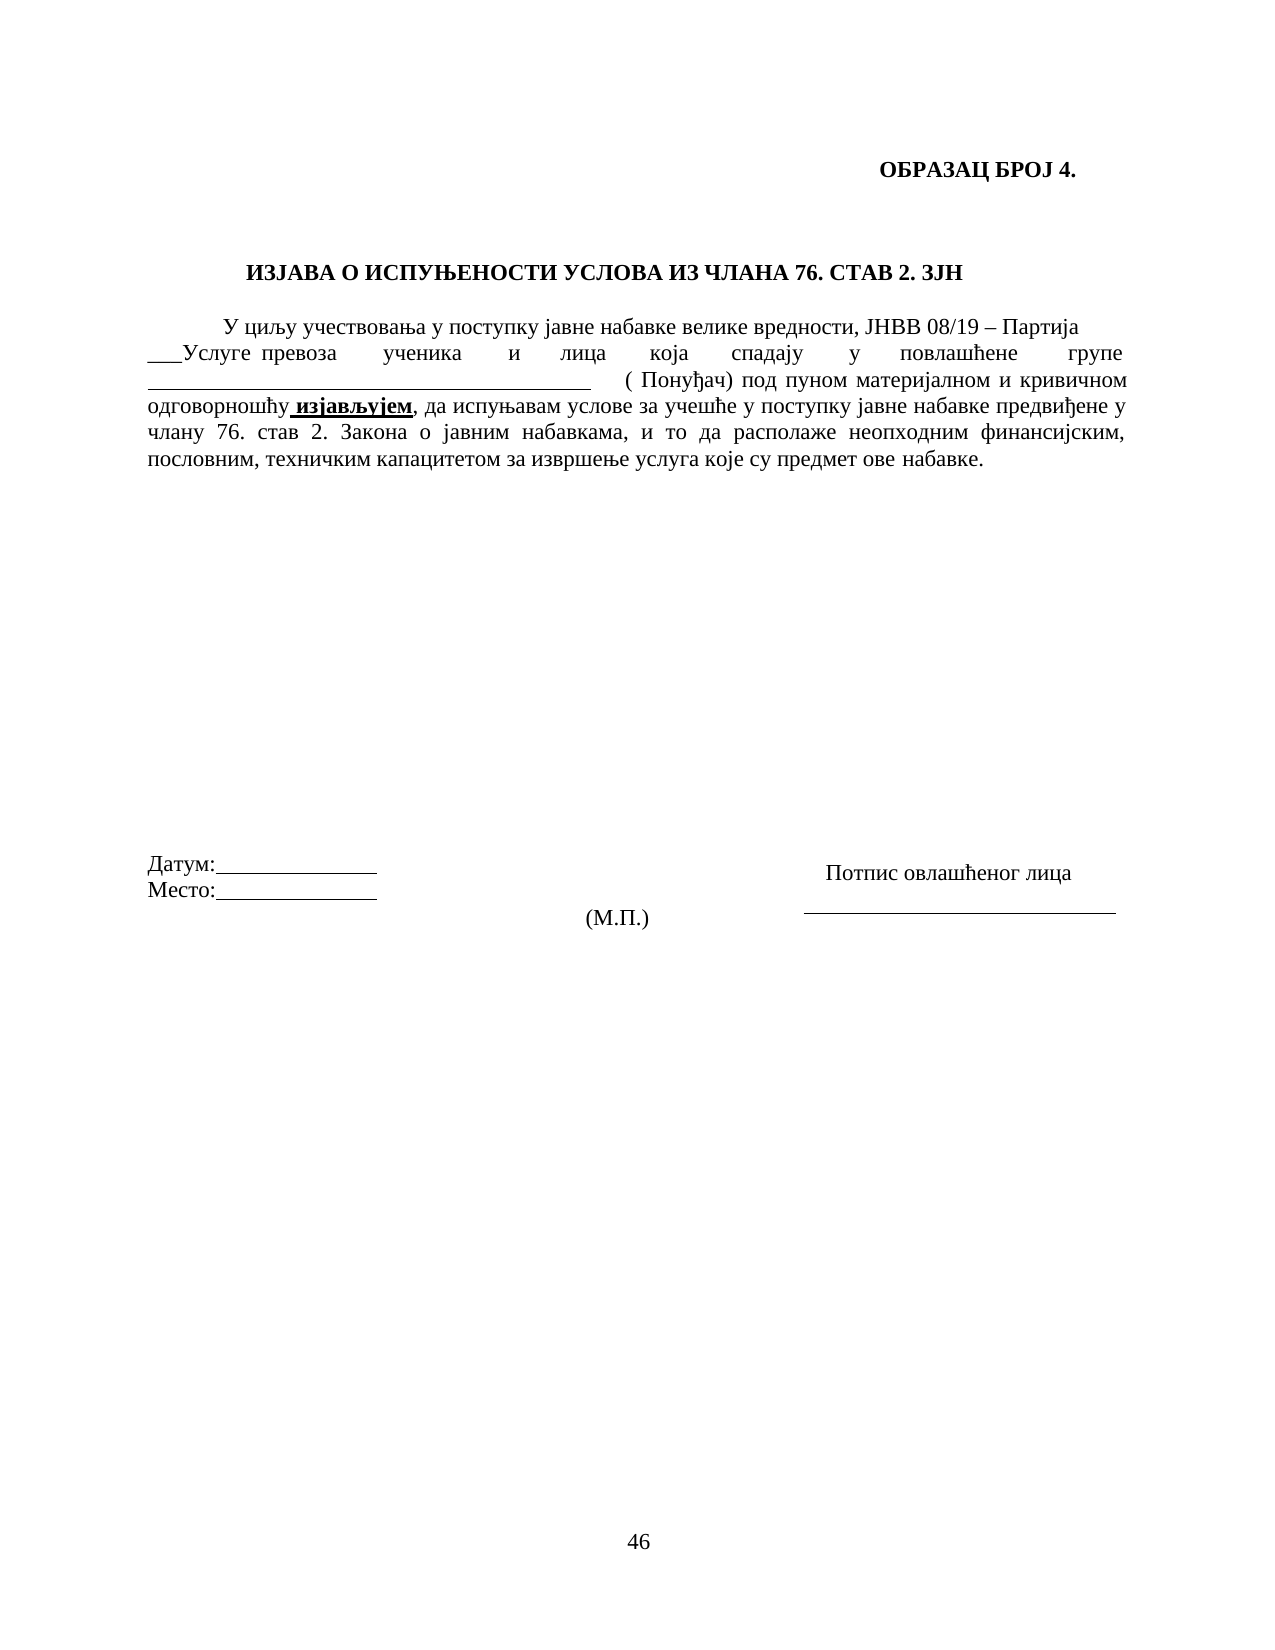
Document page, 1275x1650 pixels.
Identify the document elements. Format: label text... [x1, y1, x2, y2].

text ИЗЈАВА О ИСПУЊЕНОСТИ УСЛОВА ИЗ ЧЛАНА 76. СТАВ 2. ЗЈН [246, 259, 1179, 286]
text Датум: Место: [147, 850, 378, 902]
subtitle ОБРАЗАЦ БРОЈ 4. [748, 156, 1179, 183]
text (М.П.) [585, 903, 659, 930]
text У циљу учествовања у поступку јавне набавке велике вредности, ЈНВВ 08/19 – Партија ___Услуге превоза ученика и лица која спадају у повлашћене групе [147, 313, 1128, 366]
text Потпис овлашћеног лица [825, 859, 1179, 886]
text ( Понуђач) под пуном материјалном и кривичном одговорношћу изјављујем, да испуњавам услове за учешће у поступку јавне набавке предвиђене у члану 76. став 2. Закона о јавним набавкама, и то да располаже неопходним финансијским, пословним, техничким капацитетом за извршење услуга које су предмет ове набавке. [147, 366, 1128, 471]
